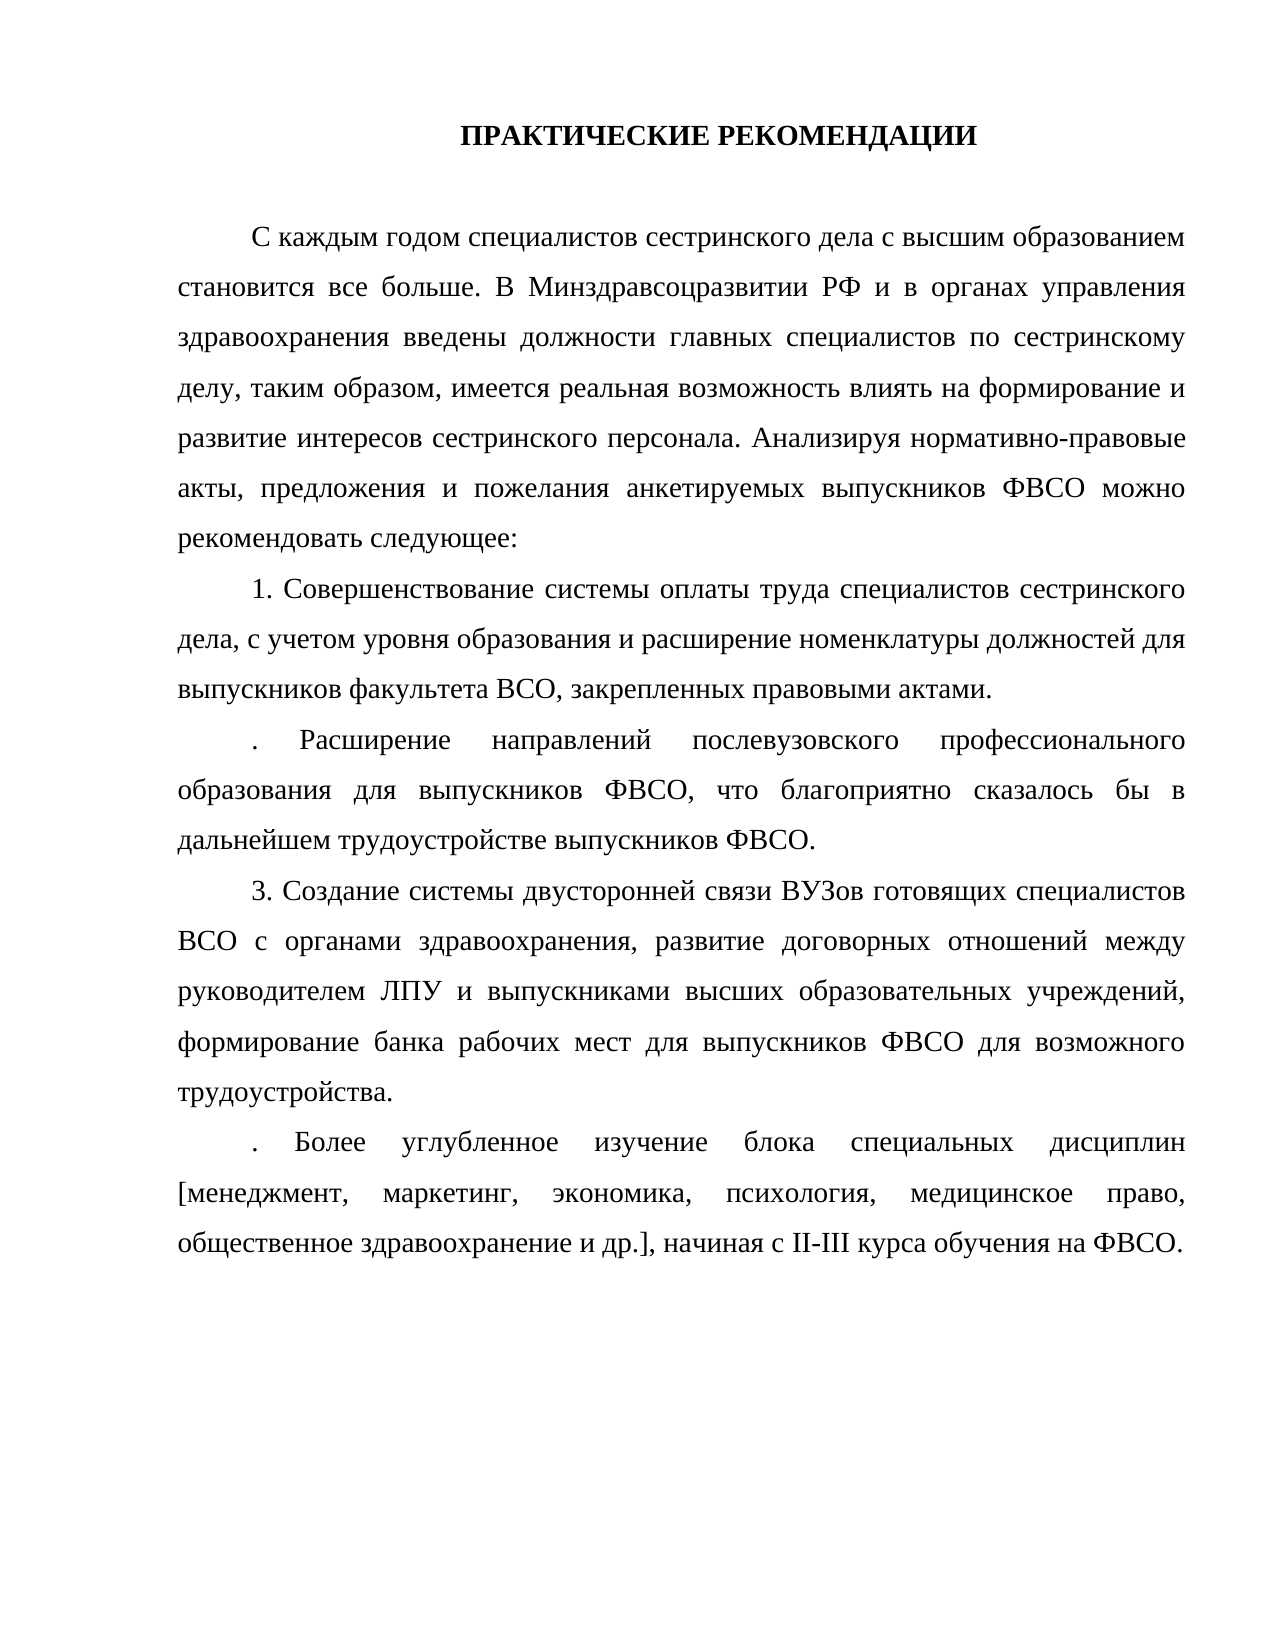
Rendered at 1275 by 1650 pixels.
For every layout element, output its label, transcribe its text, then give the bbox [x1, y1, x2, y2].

text . Расширение направлений послевузовского профессионального образования для выпускников ФВСО, что благоприятно сказалось бы в дальнейшем трудоустройстве выпускников ФВСО. [177, 722, 1186, 856]
text . Более углубленное изучение блока специальных дисциплин [менеджмент, маркетинг, экономика, психология, медицинское право, общественное здравоохранение и др.], начиная с II-III курса обучения на ФВСО. [177, 1124, 1186, 1258]
text 3. Создание системы двусторонней связи ВУЗов готовящих специалистов ВСО с органами здравоохранения, развитие договорных отношений между руководителем ЛПУ и выпускниками высших образовательных учреждений, формирование банка рабочих мест для выпускников ФВСО для возможного трудоустройства. [177, 873, 1186, 1108]
text 1. Совершенствование системы оплаты труда специалистов сестринского дела, с учетом уровня образования и расширение номенклатуры должностей для выпускников факультета ВСО, закрепленных правовыми актами. [177, 571, 1186, 705]
text С каждым годом специалистов сестринского дела с высшим образованием становится все больше. В Минздравсоцразвитии РФ и в органах управления здравоохранения введены должности главных специалистов по сестринскому делу, таким образом, имеется реальная возможность влиять на формирование и развитие интересов сестринского персонала. Анализируя нормативно-правовые акты, предложения и пожелания анкетируемых выпускников ФВСО можно рекомендовать следующее: [177, 219, 1186, 554]
text ПРАКТИЧЕСКИЕ РЕКОМЕНДАЦИИ [177, 118, 1186, 152]
